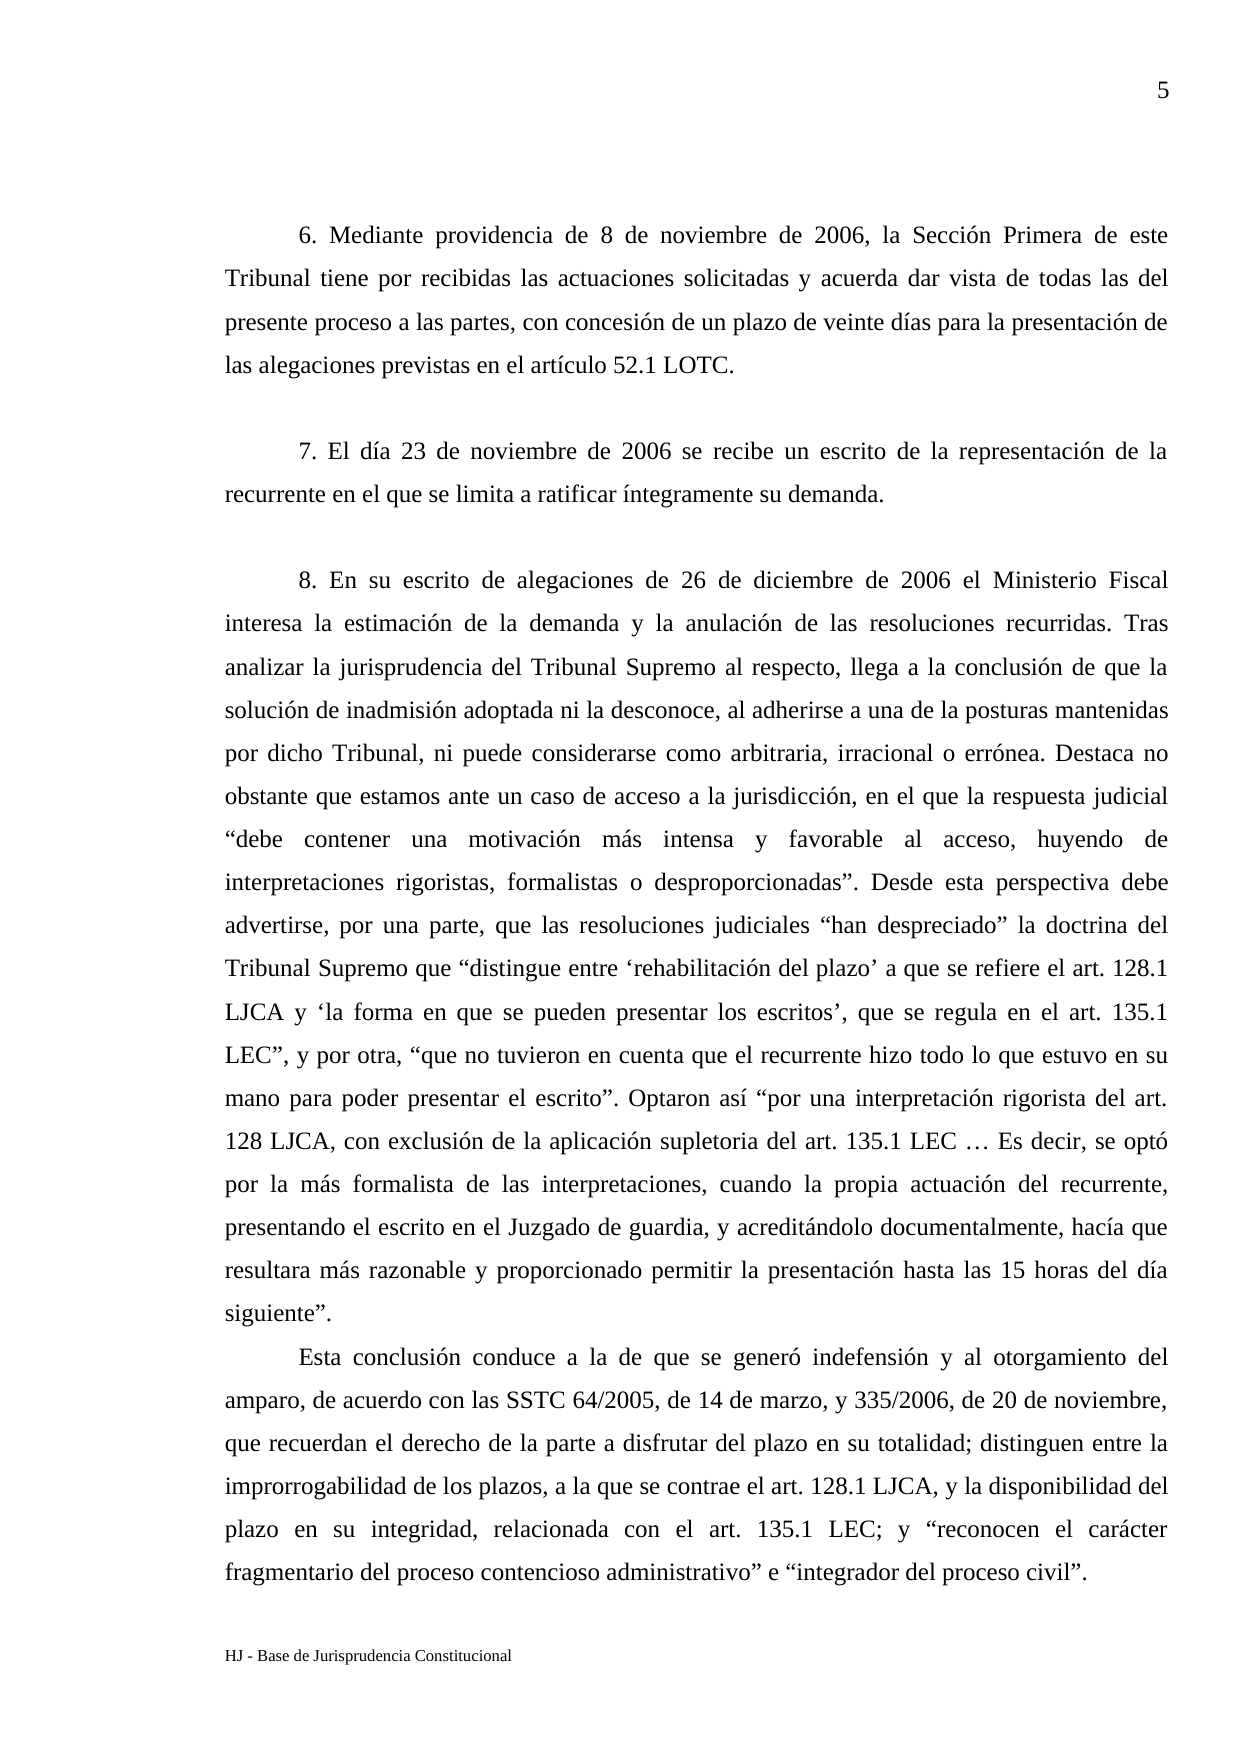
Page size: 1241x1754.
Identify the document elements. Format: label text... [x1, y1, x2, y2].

text 7. El día 23 de noviembre de 2006 se recibe un escrito de la representación de la recurrente en el que se limita a ratificar íntegramente su demanda. [224, 436, 1169, 508]
text Esta conclusión conduce a la de que se generó indefensión y al otorgamiento del amparo, de acuerdo con las SSTC 64/2005, de 14 de marzo, y 335/2006, de 20 de noviembre, que recuerdan el derecho de la parte a disfrutar del plazo en su totalidad; distinguen entre la improrrogabilidad de los plazos, a la que se contrae el art. 128.1 LJCA, y la disponibilidad del plazo en su integridad, relacionada con el art. 135.1 LEC; y “reconocen el carácter fragmentario del proceso contencioso administrativo” e “integrador del proceso civil”. [224, 1342, 1169, 1586]
text 6. Mediante providencia de 8 de noviembre de 2006, la Sección Primera de este Tribunal tiene por recibidas las actuaciones solicitadas y acuerda dar vista de todas las del presente proceso a las partes, con concesión de un plazo de veinte días para la presentación de las alegaciones previstas en el artículo 52.1 LOTC. [224, 220, 1169, 378]
text 8. En su escrito de alegaciones de 26 de diciembre de 2006 el Ministerio Fiscal interesa la estimación de la demanda y la anulación de las resoluciones recurridas. Tras analizar la jurisprudencia del Tribunal Supremo al respecto, llega a la conclusión de que la solución de inadmisión adoptada ni la desconoce, al adherirse a una de la posturas mantenidas por dicho Tribunal, ni puede considerarse como arbitraria, irracional o errónea. Destaca no obstante que estamos ante un caso de acceso a la jurisdicción, en el que la respuesta judicial “debe contener una motivación más intensa y favorable al acceso, huyendo de interpretaciones rigoristas, formalistas o desproporcionadas”. Desde esta perspectiva debe advertirse, por una parte, que las resoluciones judiciales “han despreciado” la doctrina del Tribunal Supremo que “distingue entre ‘rehabilitación del plazo’ a que se refiere el art. 128.1 LJCA y ‘la forma en que se pueden presentar los escritos’, que se regula en el art. 135.1 LEC”, y por otra, “que no tuvieron en cuenta que el recurrente hizo todo lo que estuvo en su mano para poder presentar el escrito”. Optaron así “por una interpretación rigorista del art. 128 LJCA, con exclusión de la aplicación supletoria del art. 135.1 LEC … Es decir, se optó por la más formalista de las interpretaciones, cuando la propia actuación del recurrente, presentando el escrito en el Juzgado de guardia, y acreditándolo documentalmente, hacía que resultara más razonable y proporcionado permitir la presentación hasta las 15 horas del día siguiente”. [224, 565, 1169, 1327]
